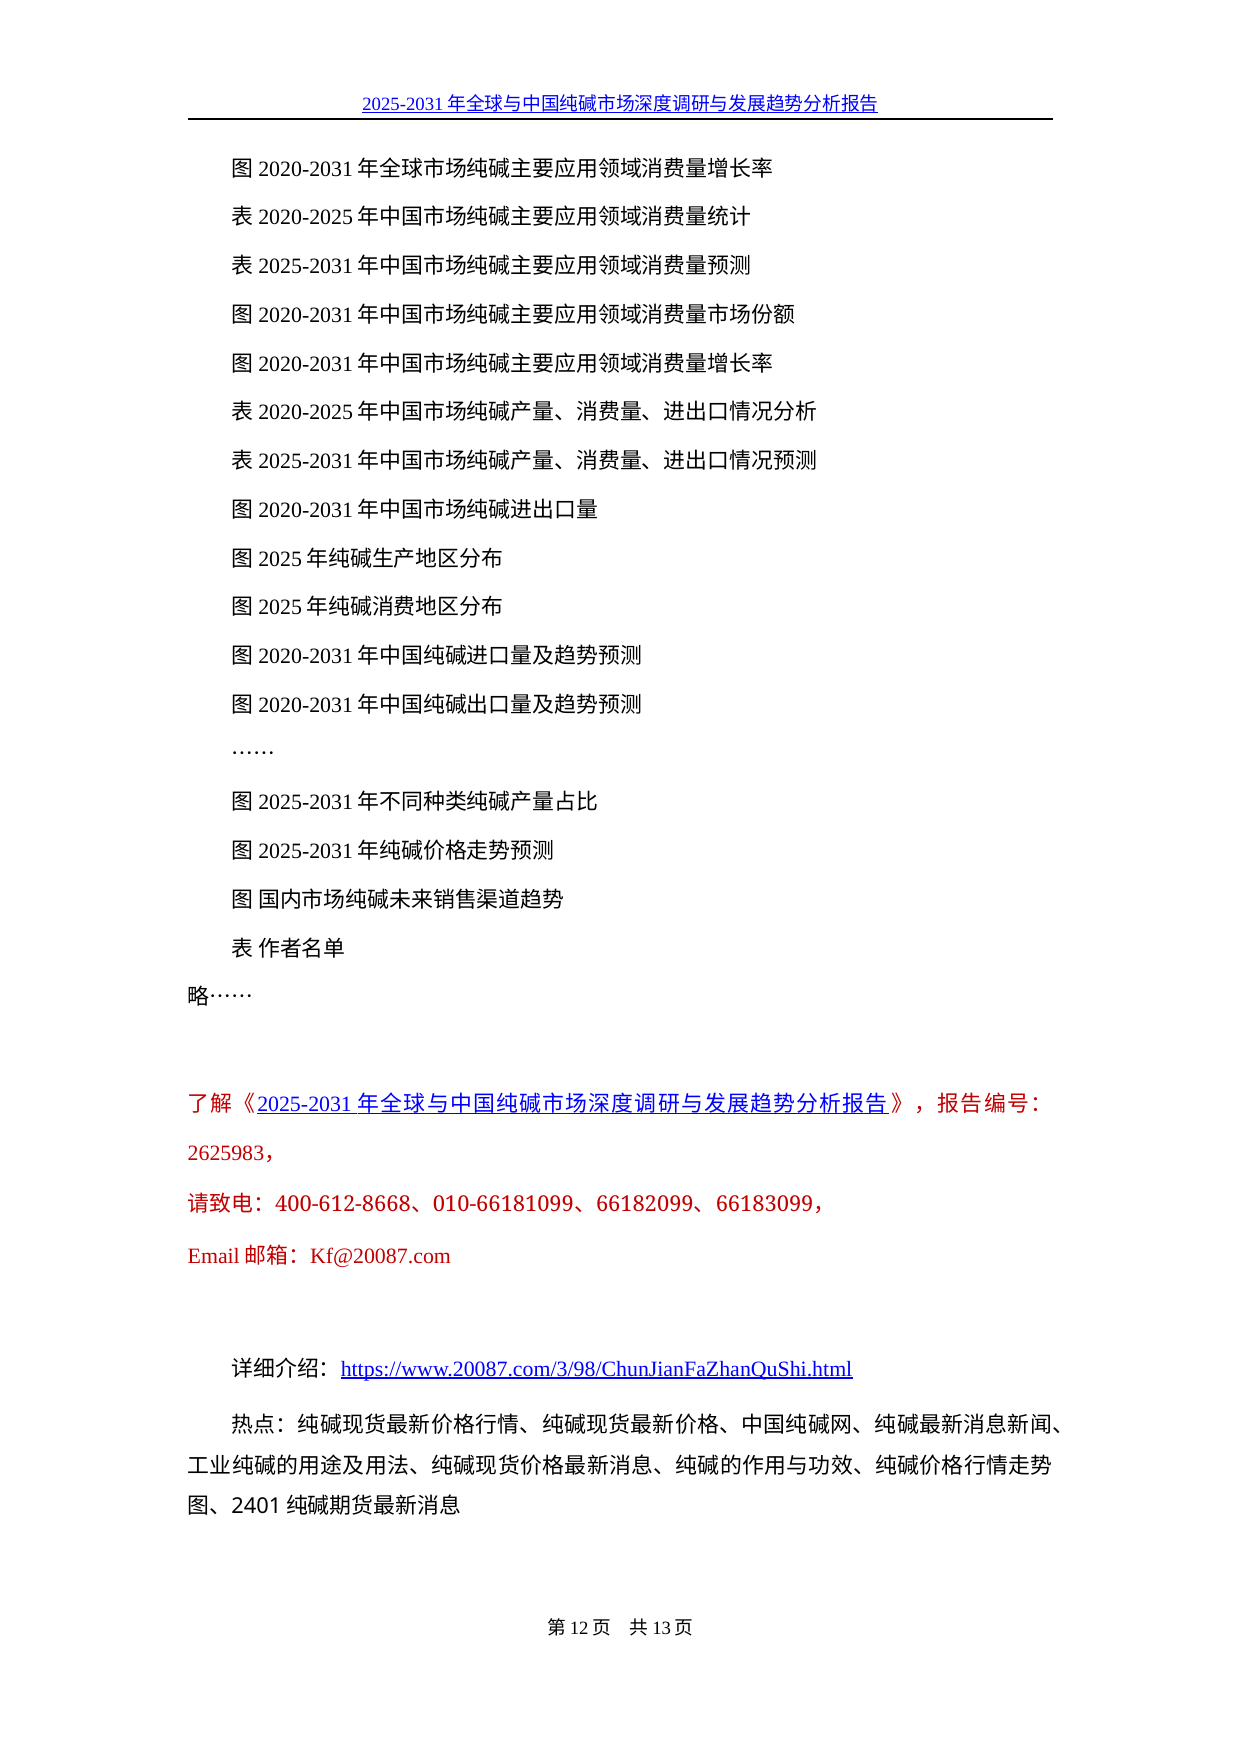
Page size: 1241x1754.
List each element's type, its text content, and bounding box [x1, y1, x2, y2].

text 详细介绍：https://www.20087.com/3/98/ChunJianFaZhanQuShi.html [187, 1350, 1053, 1383]
text Email邮箱：Kf@20087.com [187, 1237, 1053, 1270]
text 热点：纯碱现货最新价格行情、纯碱现货最新价格、中国纯碱网、纯碱最新消息新闻、工业纯碱的用途及用法、纯碱现货价格最新消息、纯碱的作用与功效、纯碱价格行情走势图、2401纯碱期货最新消息 [187, 1407, 1053, 1521]
text 请致电：400-612-8668、010-66181099、66182099、66183099， [187, 1186, 1053, 1218]
text 了解《2025-2031年全球与中国纯碱市场深度调研与发展趋势分析报告》，报告编号：2625983， [187, 1085, 1053, 1167]
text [187, 150, 1053, 1011]
